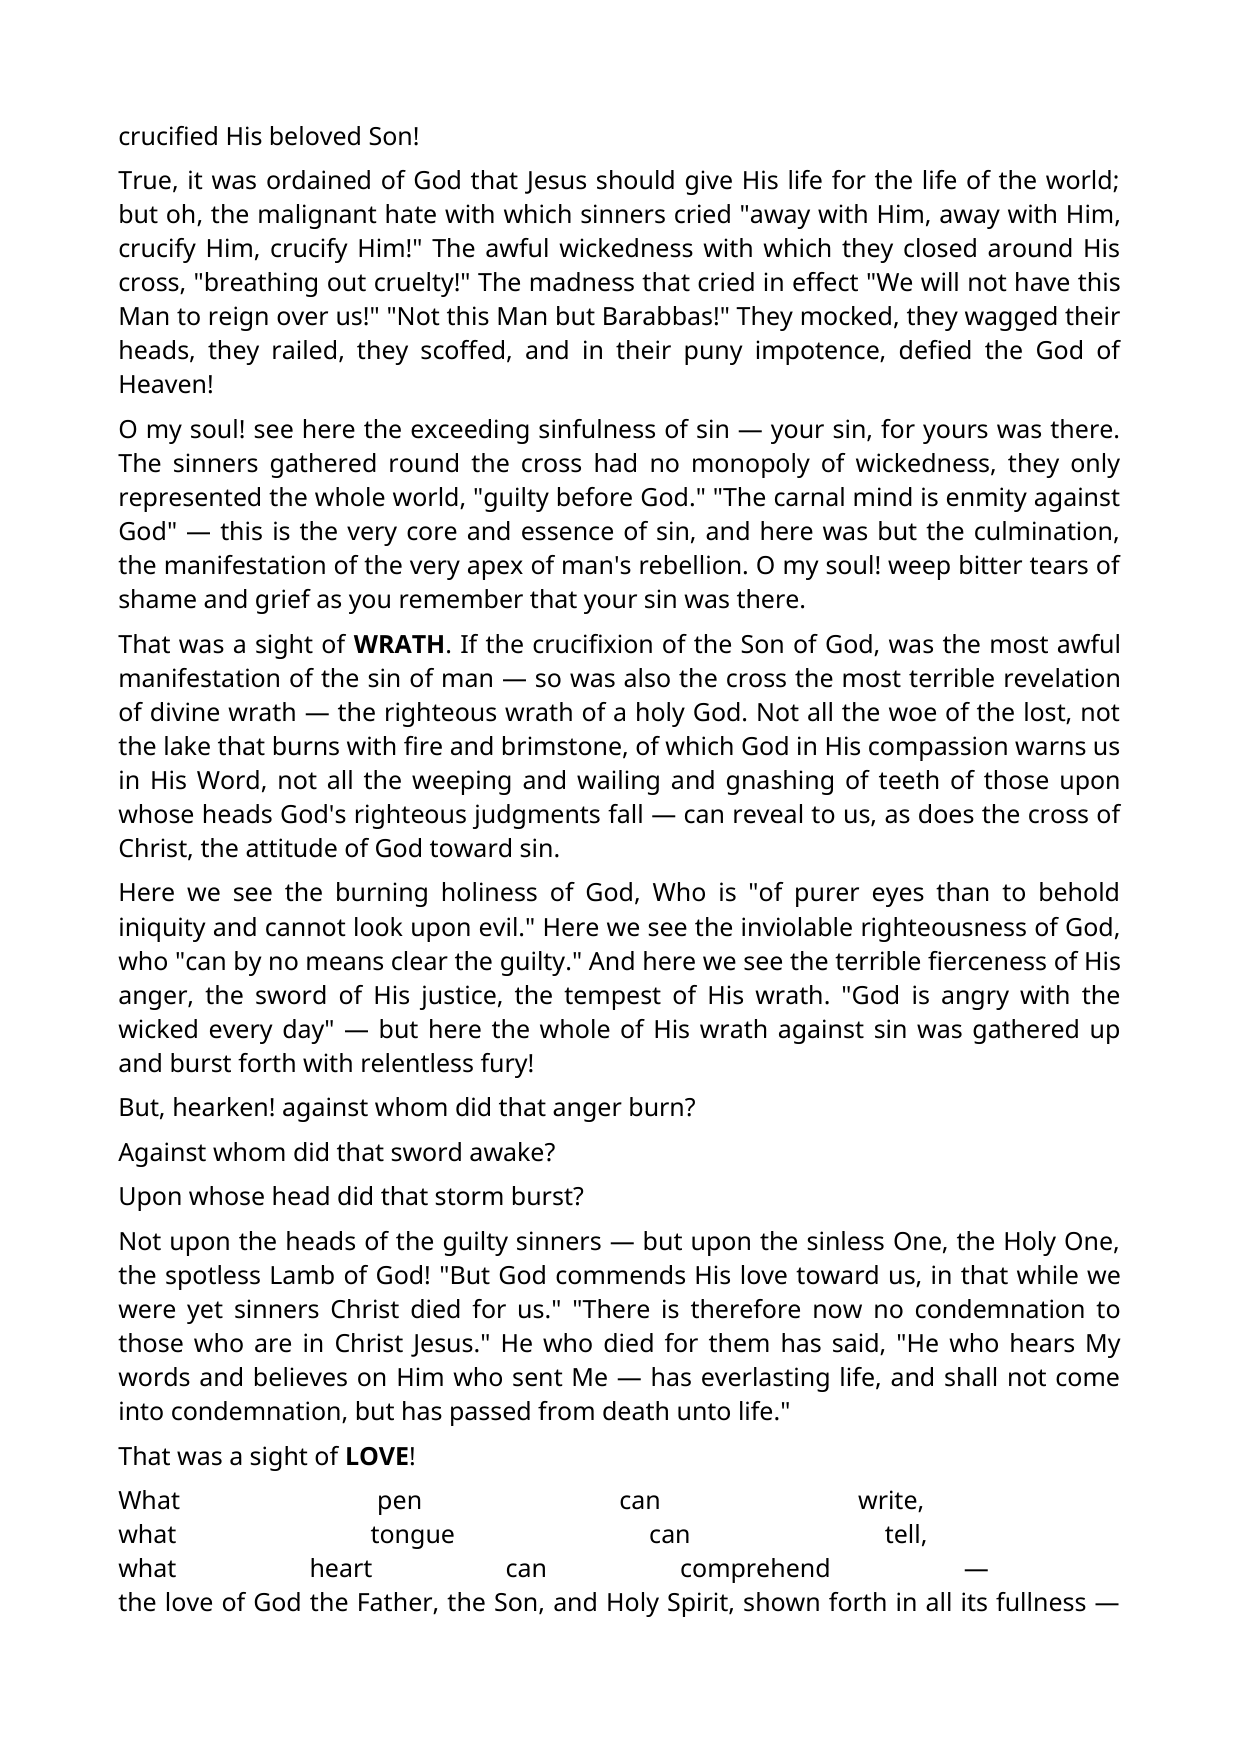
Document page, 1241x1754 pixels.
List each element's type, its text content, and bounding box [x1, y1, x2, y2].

text Against whom did that sword awake? [118, 1134, 1122, 1168]
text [118, 1483, 1122, 1619]
text That was a sight of WRATH. If the crucifixion of the Son of God, was the most awful manifestation of the sin of man — so was also the cross the most terrible revelation of divine wrath — the righteous wrath of a holy God. Not all the woe of the lost, not the lake that burns with fire and brimstone, of which God in His compassion warns us in His Word, not all the weeping and wailing and gnashing of teeth of those upon whose heads God's righteous judgments fall — can reveal to us, as does the cross of Christ, the attitude of God toward sin. [118, 626, 1122, 865]
text True, it was ordained of God that Jesus should give His life for the life of the world; but oh, the malignant hate with which sinners cried "away with Him, away with Him, crucify Him, crucify Him!" The awful wickedness with which they closed around His cross, "breathing out cruelty!" The madness that cried in effect "We will not have this Man to reign over us!" "Not this Man but Barabbas!" They mocked, they wagged their heads, they railed, they scoffed, and in their puny impotence, defied the God of Heaven! [118, 163, 1122, 401]
text Not upon the heads of the guilty sinners — but upon the sinless One, the Holy One, the spotless Lamb of God! "But God commends His love toward us, in that while we were yet sinners Christ died for us." "There is therefore now no condemnation to those who are in Christ Jesus." He who died for them has said, "He who hears My words and believes on Him who sent Me — has everlasting life, and shall not come into condemnation, but has passed from death unto life." [118, 1223, 1122, 1428]
text That was a sight of LOVE! [118, 1438, 1122, 1472]
text O my soul! see here the exceeding sinfulness of sin — your sin, for yours was there. The sinners gathered round the cross had no monopoly of wickedness, they only represented the whole world, "guilty before God." "The carnal mind is enmity against God" — this is the very core and essence of sin, and here was but the culmination, the manifestation of the very apex of man's rebellion. O my soul! weep bitter tears of shame and grief as you remember that your sin was there. [118, 411, 1122, 616]
text But, hearken! against whom did that anger burn? [118, 1090, 1122, 1124]
text Here we see the burning holiness of God, Who is "of purer eyes than to behold iniquity and cannot look upon evil." Here we see the inviolable righteousness of God, who "can by no means clear the guilty." And here we see the terrible fierceness of His anger, the sword of His justice, the tempest of His wrath. "God is angry with the wicked every day" — but here the whole of His wrath against sin was gathered up and burst forth with relentless fury! [118, 875, 1122, 1079]
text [118, 118, 1122, 152]
text Upon whose head did that storm burst? [118, 1179, 1122, 1213]
